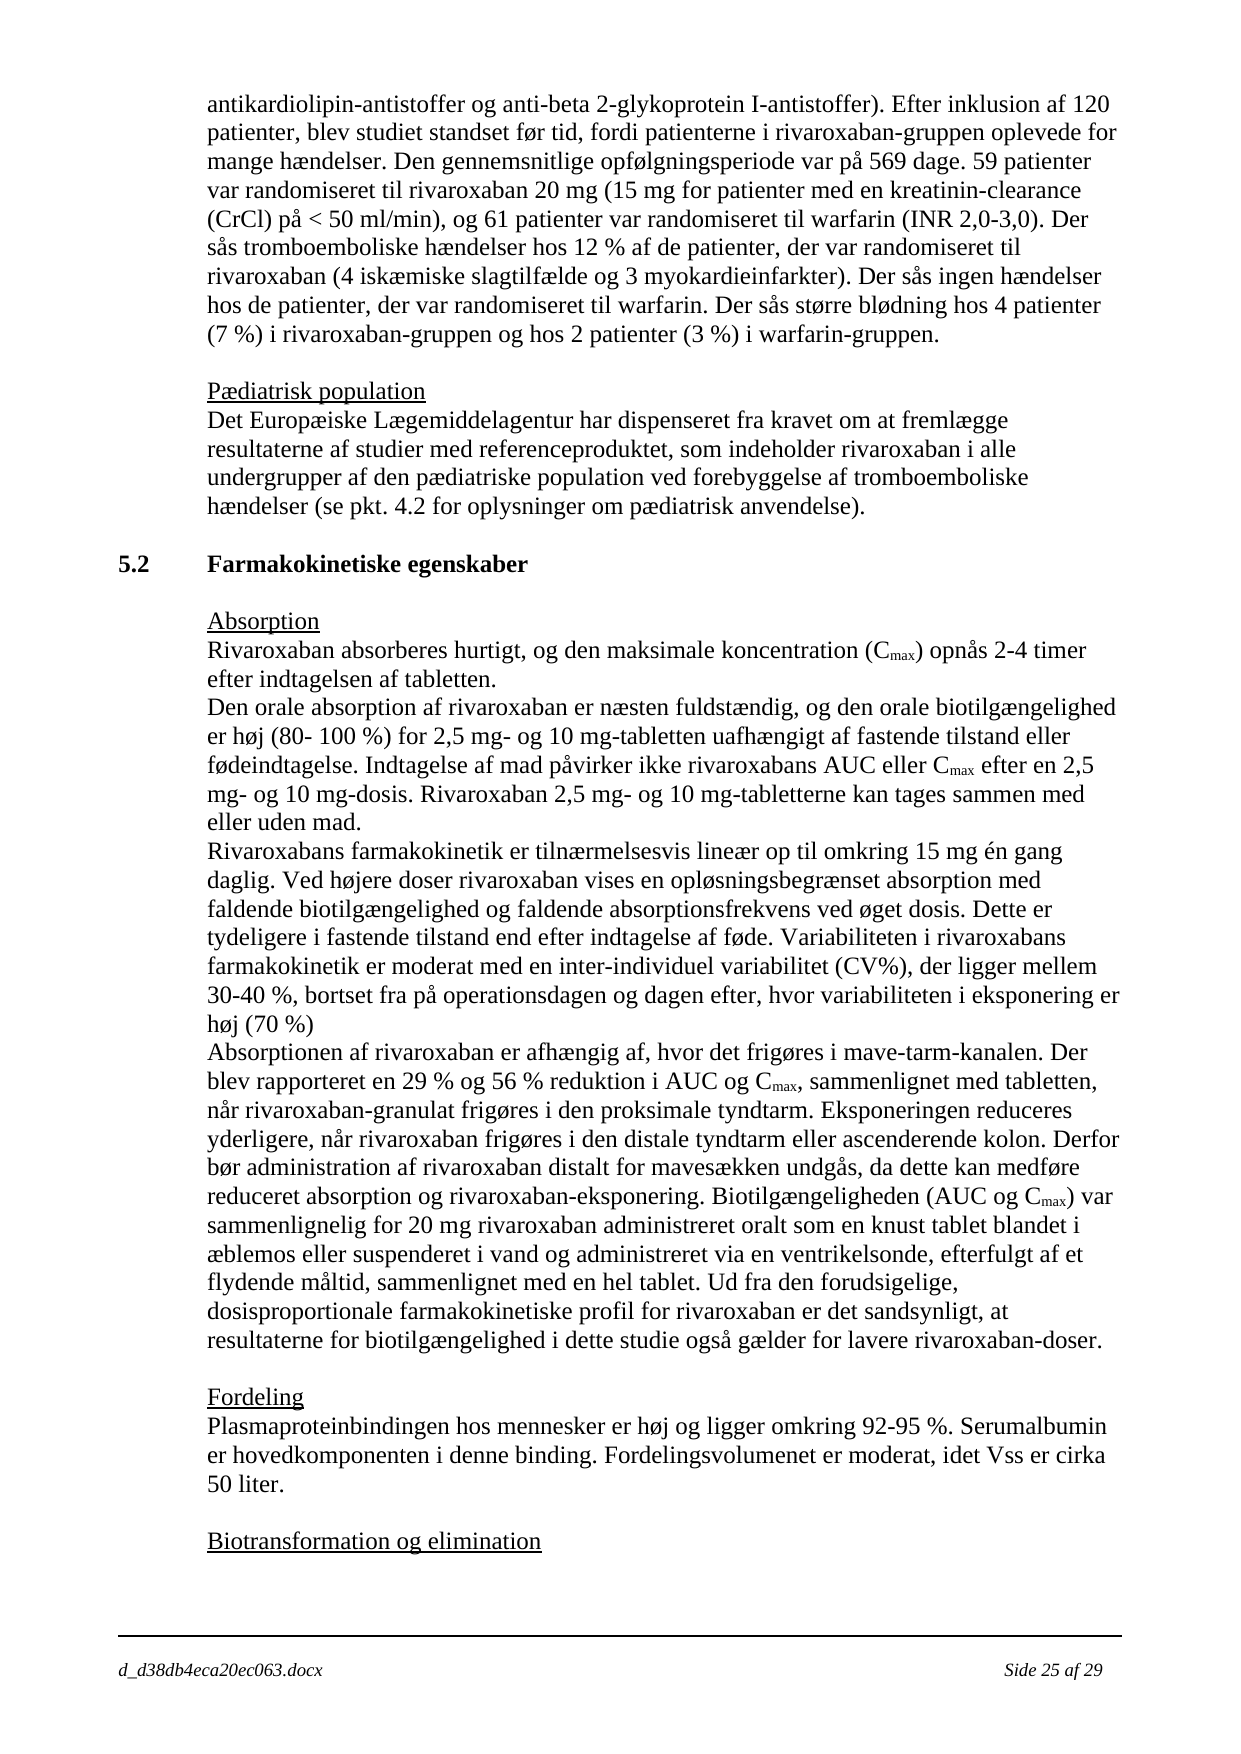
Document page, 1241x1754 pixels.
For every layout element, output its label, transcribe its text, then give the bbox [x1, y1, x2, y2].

text Fordeling [207, 1382, 1122, 1411]
text Det Europæiske Lægemiddelagentur har dispenseret fra kravet om at fremlægge resultaterne af studier med referenceproduktet, som indeholder rivaroxaban i alle undergrupper af den pædiatriske population ved forebyggelse af tromboemboliske hændelser (se pkt. 4.2 for oplysninger om pædiatrisk anvendelse). [207, 405, 1122, 520]
text Biotransformation og elimination [207, 1526, 1122, 1555]
text Plasmaproteinbindingen hos mennesker er høj og ligger omkring 92-95 %. Serumalbumin er hovedkomponenten i denne binding. Fordelingsvolumenet er moderat, idet Vss er cirka 50 liter. [207, 1411, 1122, 1497]
text 5.2 Farmakokinetiske egenskaber [118, 549, 1122, 577]
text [207, 89, 1122, 347]
text Den orale absorption af rivaroxaban er næsten fuldstændig, og den orale biotilgængelighed er høj (80- 100 %) for 2,5 mg- og 10 mg-tabletten uafhængigt af fastende tilstand eller fødeindtagelse. Indtagelse af mad påvirker ikke rivaroxabans AUC eller Cmax efter en 2,5 mg- og 10 mg-dosis. Rivaroxaban 2,5 mg- og 10 mg-tabletterne kan tages sammen med eller uden mad. [207, 692, 1122, 836]
text Absorption [207, 606, 1122, 635]
text Absorptionen af rivaroxaban er afhængig af, hvor det frigøres i mave-tarm-kanalen. Der blev rapporteret en 29 % og 56 % reduktion i AUC og Cmax, sammenlignet med tabletten, når rivaroxaban-granulat frigøres i den proksimale tyndtarm. Eksponeringen reduceres yderligere, når rivaroxaban frigøres i den distale tyndtarm eller ascenderende kolon. Derfor bør administration af rivaroxaban distalt for mavesækken undgås, da dette kan medføre reduceret absorption og rivaroxaban-eksponering. Biotilgængeligheden (AUC og Cmax) var sammenlignelig for 20 mg rivaroxaban administreret oralt som en knust tablet blandet i æblemos eller suspenderet i vand og administreret via en ventrikelsonde, efterfulgt af et flydende måltid, sammenlignet med en hel tablet. Ud fra den forudsigelige, dosisproportionale farmakokinetiske profil for rivaroxaban er det sandsynligt, at resultaterne for biotilgængelighed i dette studie også gælder for lavere rivaroxaban-doser. [207, 1037, 1122, 1354]
text Pædiatrisk population [207, 376, 1122, 405]
text Rivaroxaban absorberes hurtigt, og den maksimale koncentration (Cmax) opnås 2-4 timer efter indtagelsen af tabletten. [207, 635, 1122, 692]
text Rivaroxabans farmakokinetik er tilnærmelsesvis lineær op til omkring 15 mg én gang daglig. Ved højere doser rivaroxaban vises en opløsningsbegrænset absorption med faldende biotilgængelighed og faldende absorptionsfrekvens ved øget dosis. Dette er tydeligere i fastende tilstand end efter indtagelse af føde. Variabiliteten i rivaroxabans farmakokinetik er moderat med en inter-individuel variabilitet (CV%), der ligger mellem 30-40 %, bortset fra på operationsdagen og dagen efter, hvor variabiliteten i eksponering er høj (70 %) [207, 836, 1122, 1037]
